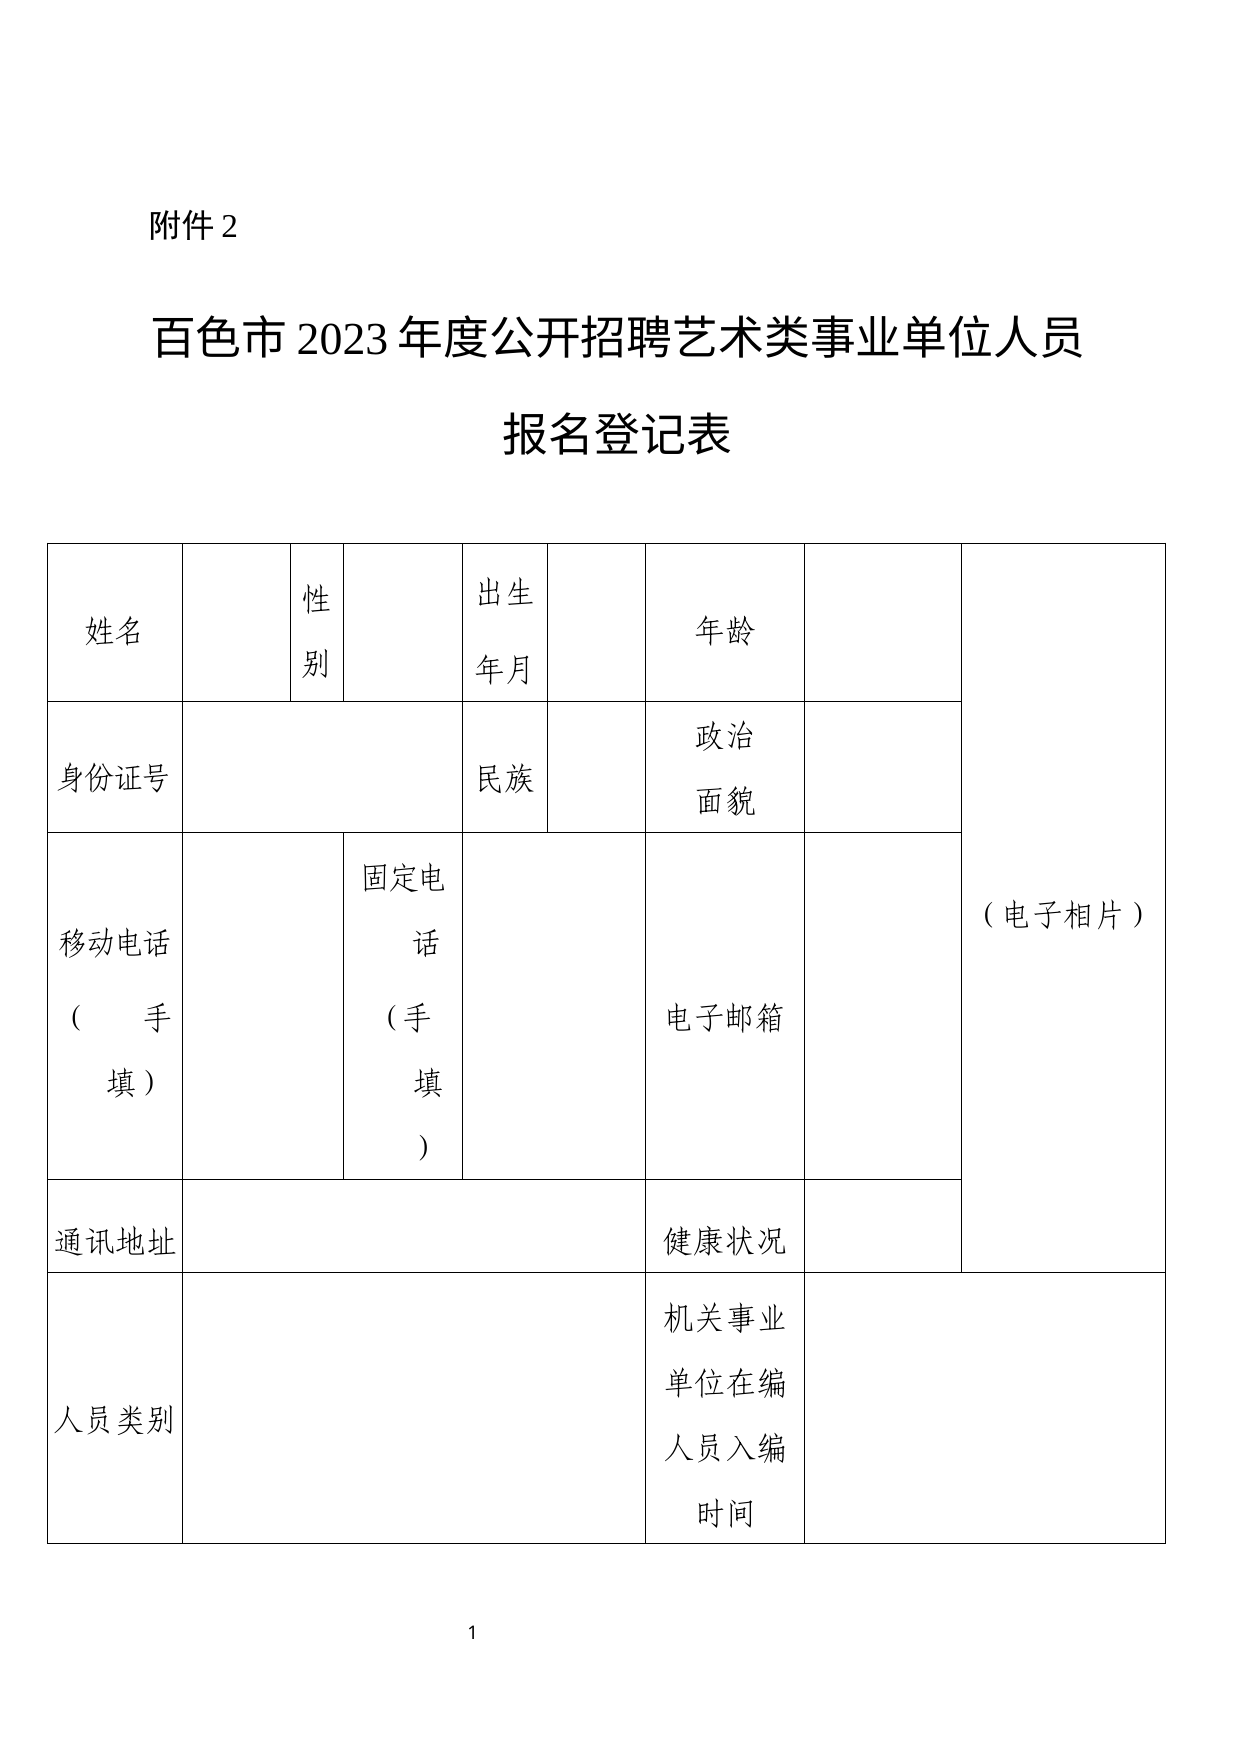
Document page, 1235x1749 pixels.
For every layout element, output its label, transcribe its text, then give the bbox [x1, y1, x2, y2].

table_header 性别 [291, 544, 343, 701]
table_cell [183, 1273, 645, 1543]
table_header （电子相片） [962, 544, 1165, 1272]
table_cell [548, 702, 645, 832]
table_cell 民族 [463, 702, 547, 832]
table_cell 电子邮箱 [646, 833, 804, 1179]
table_cell 身份证号 [48, 702, 182, 832]
table_cell [183, 702, 462, 832]
subtitle 百色市2023年度公开招聘艺术类事业单位人员报名登记表 [148, 286, 1087, 481]
table_header 出生 年月 [463, 544, 547, 701]
table_header 年龄 [646, 544, 804, 701]
table_cell 政治 面貌 [646, 702, 804, 832]
table_cell [805, 1273, 1165, 1543]
table_header [183, 544, 290, 701]
table_cell 固定电话 （手填） [344, 833, 462, 1179]
text 附件2 [148, 192, 1087, 257]
table_cell [805, 833, 961, 1179]
table_cell 机关事业单位在编人员入编时间 [646, 1273, 804, 1543]
table_cell [463, 833, 645, 1179]
table_cell [183, 1180, 645, 1272]
table_header [548, 544, 645, 701]
table_cell 健康状况 [646, 1180, 804, 1272]
table_cell 通讯地址 [48, 1180, 182, 1272]
table_cell [805, 702, 961, 832]
table_cell 人员类别 [48, 1273, 182, 1543]
table_header 姓名 [48, 544, 182, 701]
table_cell [183, 833, 343, 1179]
table_header [805, 544, 961, 701]
table_header [344, 544, 462, 701]
table_cell 移动电话 （手填） [48, 833, 182, 1179]
table_cell [805, 1180, 961, 1272]
